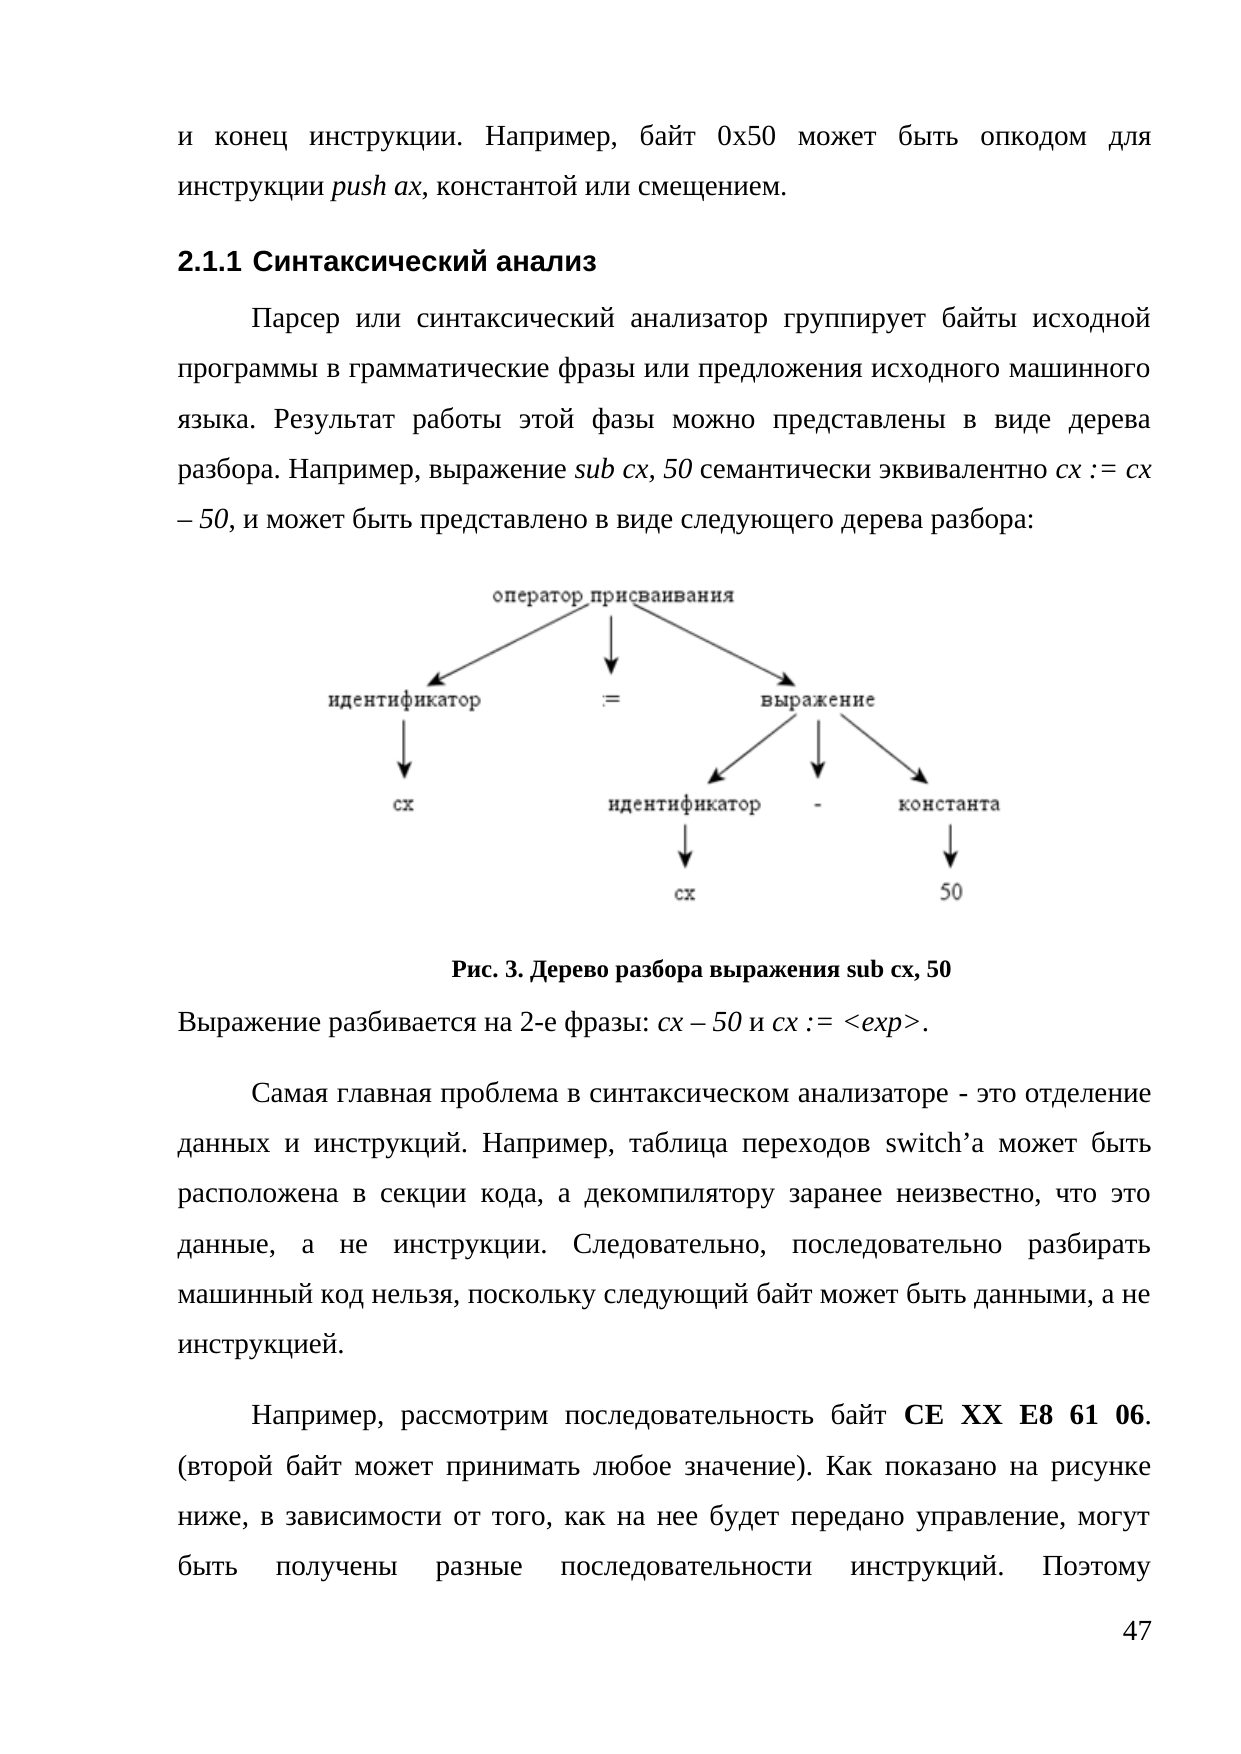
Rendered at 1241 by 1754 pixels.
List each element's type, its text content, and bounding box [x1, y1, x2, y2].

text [177, 1397, 1152, 1582]
text Самая главная проблема в синтаксическом анализаторе - это отделение данных и инструкций. Например, таблица переходов switсh’а может быть расположена в секции кода, а декомпилятору заранее неизвестно, что это данные, а не инструкции. Следовательно, последовательно разбирать машинный код нельзя, поскольку следующий байт может быть данными, а не инструкцией. [177, 1075, 1152, 1360]
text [177, 118, 1152, 202]
text Выражение разбивается на 2-е фразы: cx – 50 и cx := <exp>. [177, 1004, 1152, 1037]
text Парсер или синтаксический анализатор группирует байты исходной программы в грамматические фразы или предложения исходного машинного языка. Результат работы этой фазы можно представлены в виде дерева разбора. Например, выражение sub cx, 50 семантически эквивалентно cx := cx – 50, и может быть представлено в виде следующего дерева разбора: [177, 300, 1152, 535]
subtitle Синтаксический анализ [177, 244, 1152, 277]
picture [302, 572, 1027, 917]
